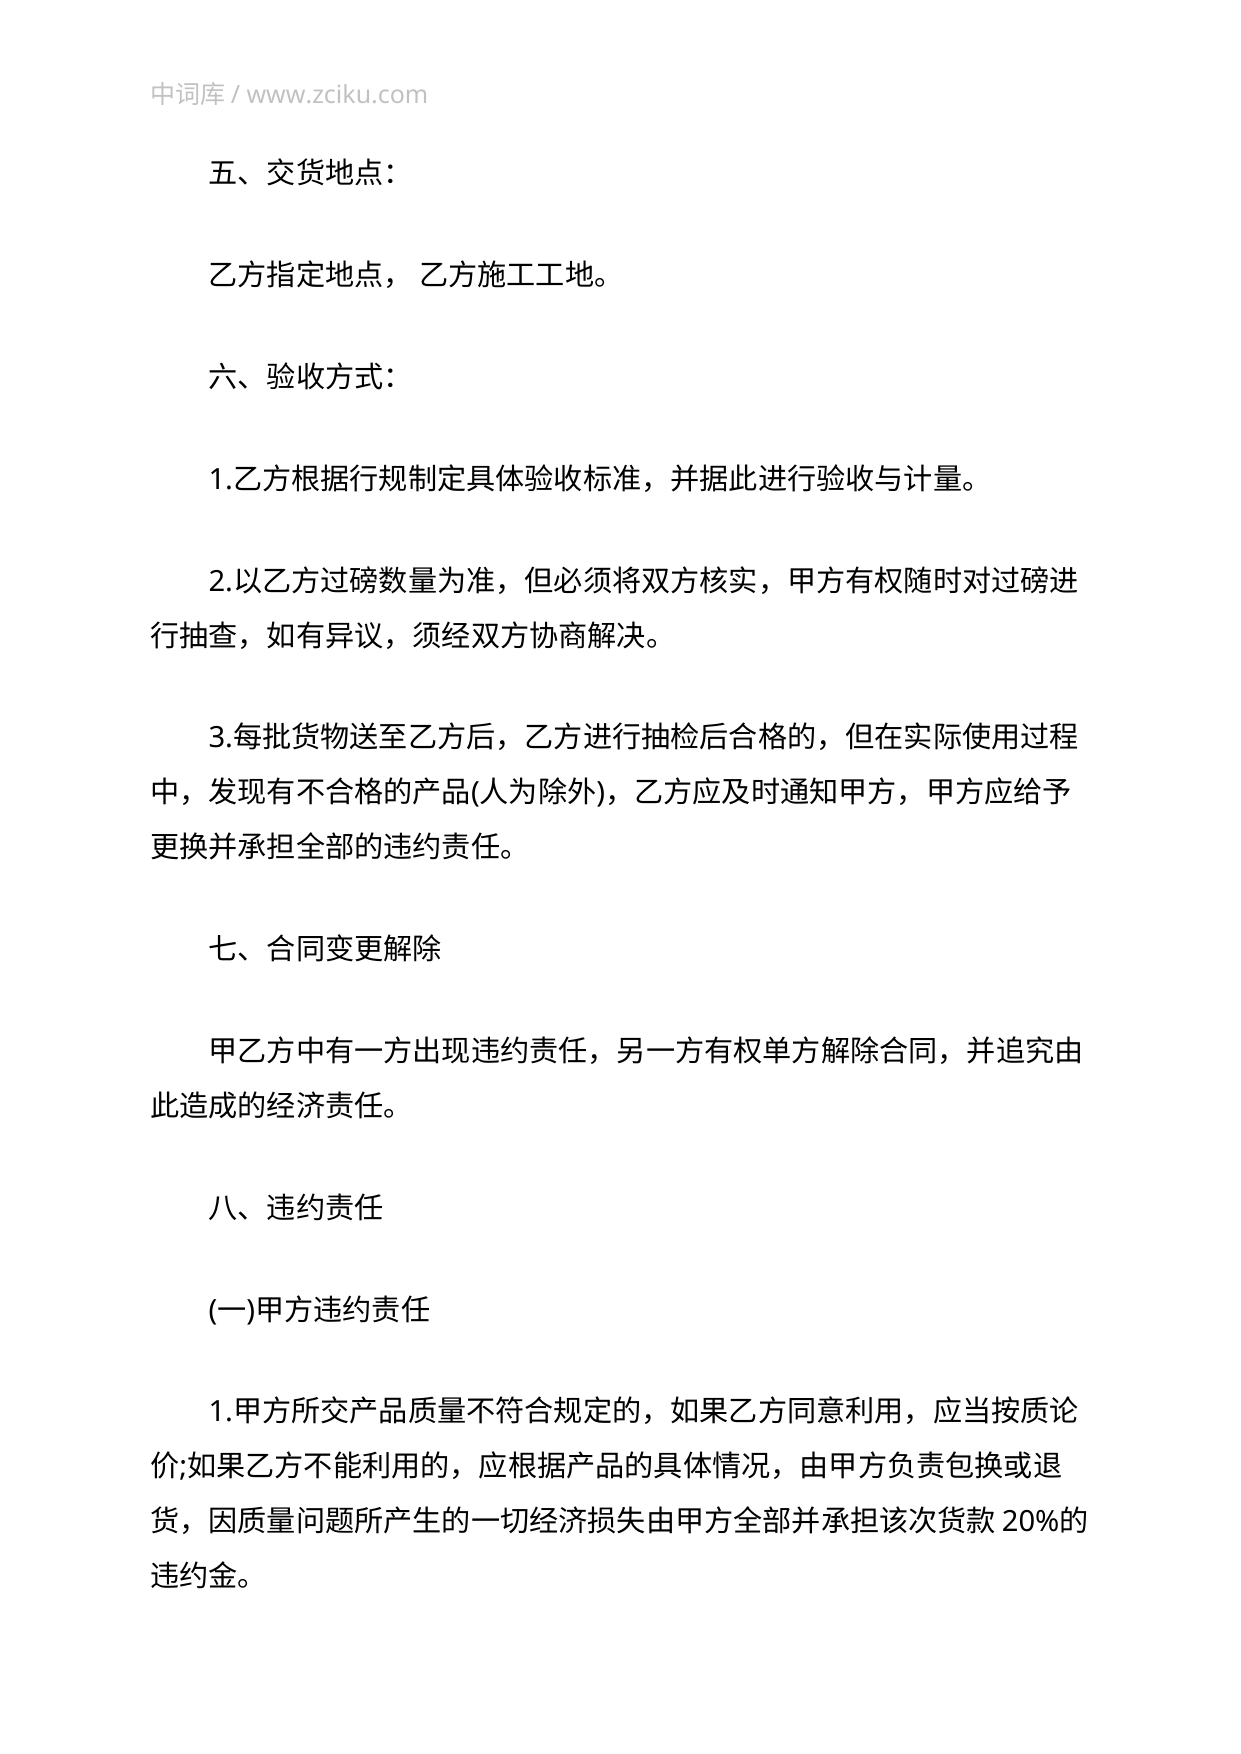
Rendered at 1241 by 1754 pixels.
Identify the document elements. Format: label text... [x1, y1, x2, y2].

text 1.甲方所交产品质量不符合规定的，如果乙方同意利用，应当按质论价;如果乙方不能利用的，应根据产品的具体情况，由甲方负责包换或退货，因质量问题所产生的一切经济损失由甲方全部并承担该次货款20%的违约金。 [150, 1388, 1090, 1595]
text 1.乙方根据行规制定具体验收标准，并据此进行验收与计量。 [150, 455, 1090, 498]
text (一)甲方违约责任 [150, 1286, 1090, 1328]
text 3.每批货物送至乙方后，乙方进行抽检后合格的，但在实际使用过程中，发现有不合格的产品(人为除外)，乙方应及时通知甲方，甲方应给予更换并承担全部的违约责任。 [150, 714, 1090, 866]
text 六、验收方式： [150, 353, 1090, 396]
text 八、违约责任 [150, 1184, 1090, 1227]
text 七、合同变更解除 [150, 926, 1090, 968]
text 五、交货地点： [150, 150, 1090, 192]
text 乙方指定地点， 乙方施工工地。 [150, 252, 1090, 294]
text 2.以乙方过磅数量为准，但必须将双方核实，甲方有权随时对过磅进行抽查，如有异议，须经双方协商解决。 [150, 557, 1090, 654]
text 甲乙方中有一方出现违约责任，另一方有权单方解除合同，并追究由此造成的经济责任。 [150, 1028, 1090, 1125]
